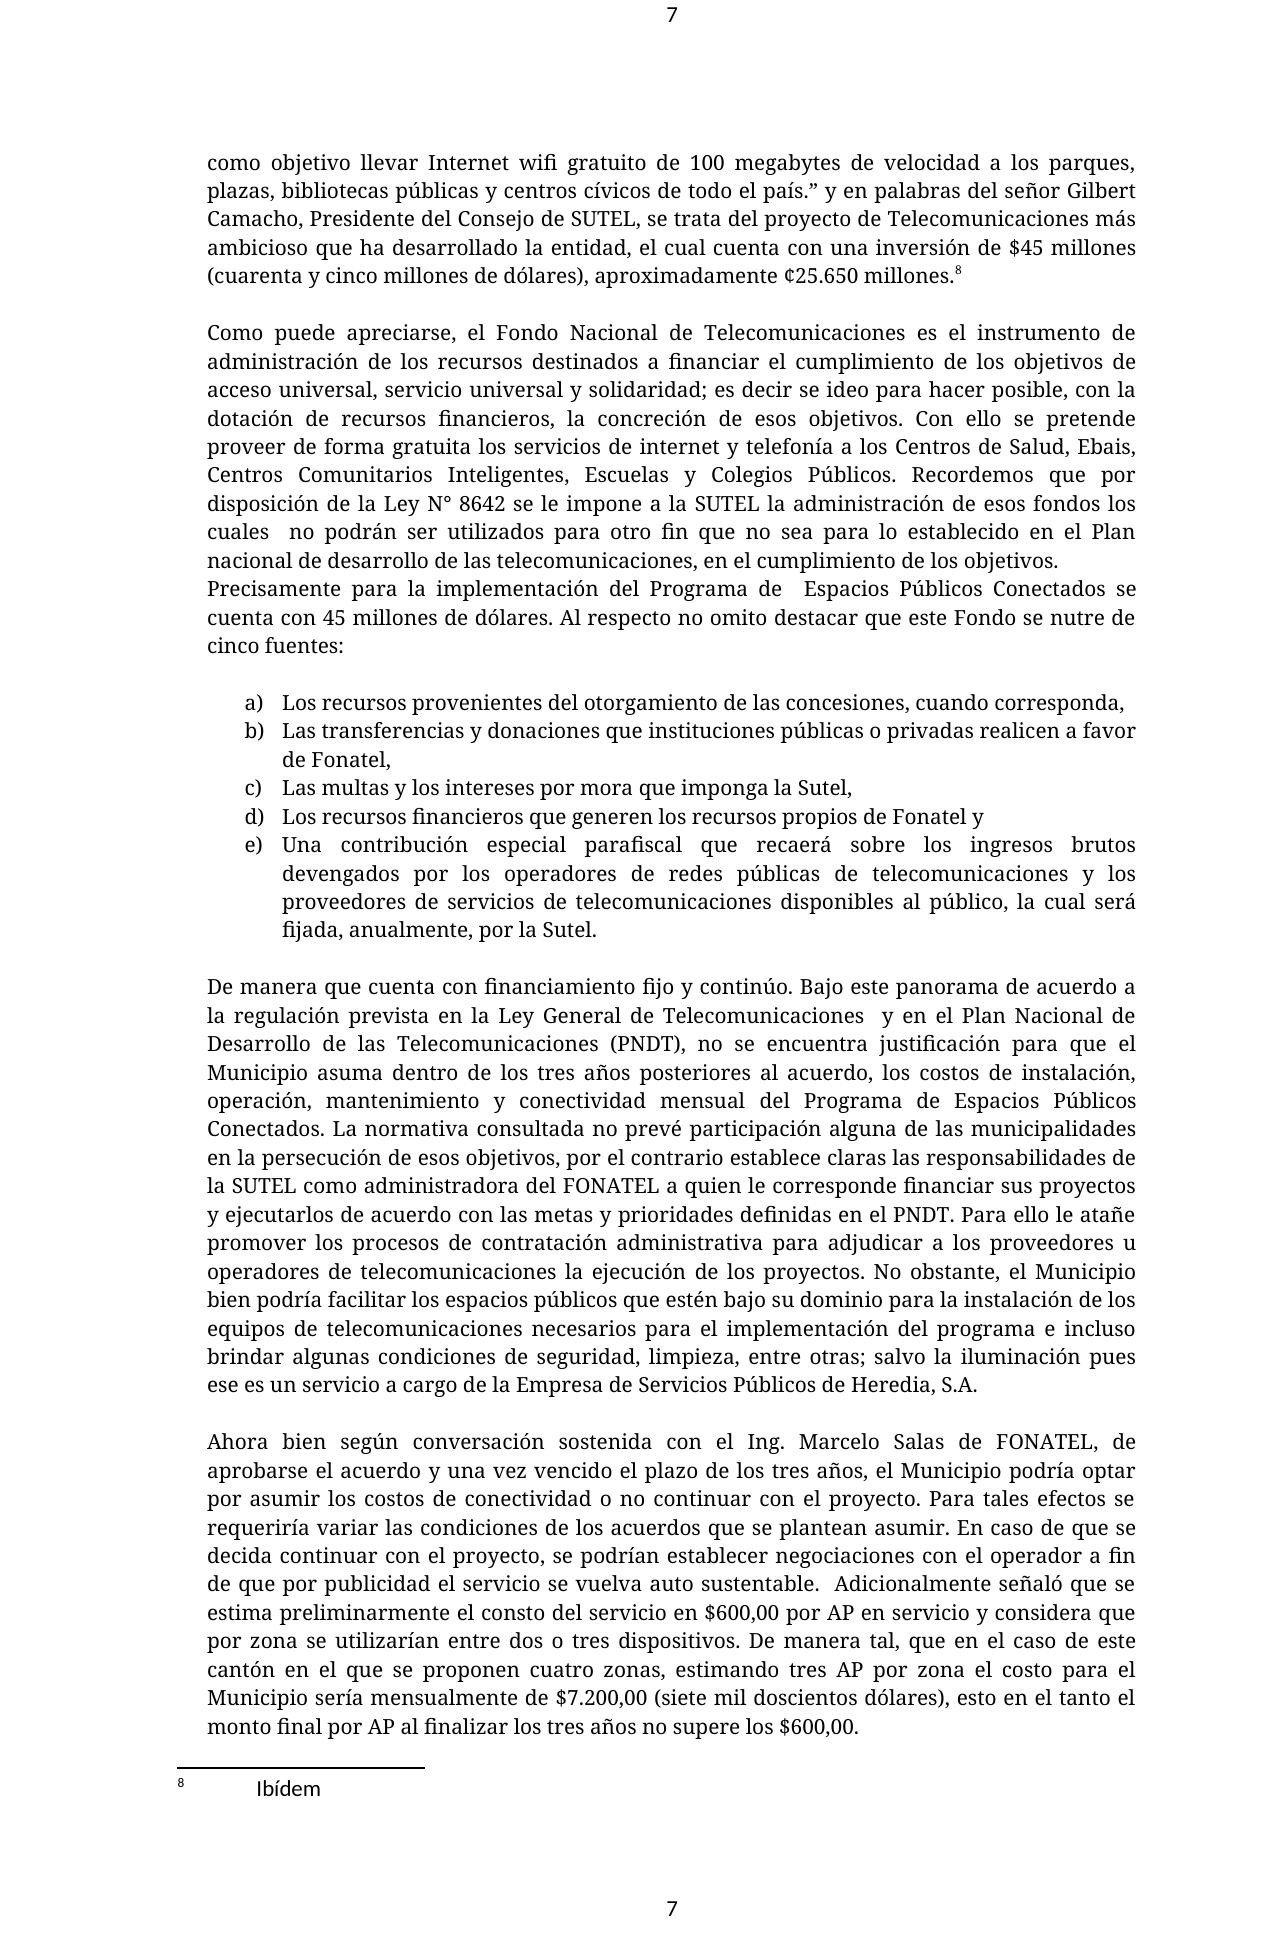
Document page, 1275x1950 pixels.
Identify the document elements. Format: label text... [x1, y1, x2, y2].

list Los recursos provenientes del otorgamiento de las concesiones, cuando corresponda, [244, 688, 1137, 716]
text De manera que cuenta con financiamiento fijo y continúo. Bajo este panorama de acuerdo a la regulación prevista en la Ley General de Telecomunicaciones y en el Plan Nacional de Desarrollo de las Telecomunicaciones (PNDT), no se encuentra justificación para que el Municipio asuma dentro de los tres años posteriores al acuerdo, los costos de instalación, operación, mantenimiento y conectividad mensual del Programa de Espacios Públicos Conectados. La normativa consultada no prevé participación alguna de las municipalidades en la persecución de esos objetivos, por el contrario establece claras las responsabilidades de la SUTEL como administradora del FONATEL a quien le corresponde financiar sus proyectos y ejecutarlos de acuerdo con las metas y prioridades definidas en el PNDT. Para ello le atañe promover los procesos de contratación administrativa para adjudicar a los proveedores u operadores de telecomunicaciones la ejecución de los proyectos. No obstante, el Municipio bien podría facilitar los espacios públicos que estén bajo su dominio para la instalación de los equipos de telecomunicaciones necesarios para el implementación del programa e incluso brindar algunas condiciones de seguridad, limpieza, entre otras; salvo la iluminación pues ese es un servicio a cargo de la Empresa de Servicios Públicos de Heredia, S.A. [207, 972, 1137, 1399]
text Como puede apreciarse, el Fondo Nacional de Telecomunicaciones es el instrumento de administración de los recursos destinados a financiar el cumplimiento de los objetivos de acceso universal, servicio universal y solidaridad; es decir se ideo para hacer posible, con la dotación de recursos financieros, la concreción de esos objetivos. Con ello se pretende proveer de forma gratuita los servicios de internet y telefonía a los Centros de Salud, Ebais, Centros Comunitarios Inteligentes, Escuelas y Colegios Públicos. Recordemos que por disposición de la Ley N° 8642 se le impone a la SUTEL la administración de esos fondos los cuales no podrán ser utilizados para otro fin que no sea para lo establecido en el Plan nacional de desarrollo de las telecomunicaciones, en el cumplimiento de los objetivos. [207, 318, 1137, 574]
text Precisamente para la implementación del Programa de Espacios Públicos Conectados se cuenta con 45 millones de dólares. Al respecto no omito destacar que este Fondo se nutre de cinco fuentes: [207, 574, 1137, 659]
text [207, 148, 1137, 290]
list Las transferencias y donaciones que instituciones públicas o privadas realicen a favor de Fonatel, [244, 716, 1137, 773]
list Una contribución especial parafiscal que recaerá sobre los ingresos brutos devengados por los operadores de redes públicas de telecomunicaciones y los proveedores de servicios de telecomunicaciones disponibles al público, la cual será fijada, anualmente, por la Sutel. [244, 830, 1137, 944]
text Ahora bien según conversación sostenida con el Ing. Marcelo Salas de FONATEL, de aprobarse el acuerdo y una vez vencido el plazo de los tres años, el Municipio podría optar por asumir los costos de conectividad o no continuar con el proyecto. Para tales efectos se requeriría variar las condiciones de los acuerdos que se plantean asumir. En caso de que se decida continuar con el proyecto, se podrían establecer negociaciones con el operador a fin de que por publicidad el servicio se vuelva auto sustentable. Adicionalmente señaló que se estima preliminarmente el consto del servicio en $600,00 por AP en servicio y considera que por zona se utilizarían entre dos o tres dispositivos. De manera tal, que en el caso de este cantón en el que se proponen cuatro zonas, estimando tres AP por zona el costo para el Municipio sería mensualmente de $7.200,00 (siete mil doscientos dólares), esto en el tanto el monto final por AP al finalizar los tres años no supere los $600,00. [207, 1427, 1137, 1740]
list Los recursos financieros que generen los recursos propios de Fonatel y [244, 802, 1137, 830]
list Las multas y los intereses por mora que imponga la Sutel, [244, 773, 1137, 802]
